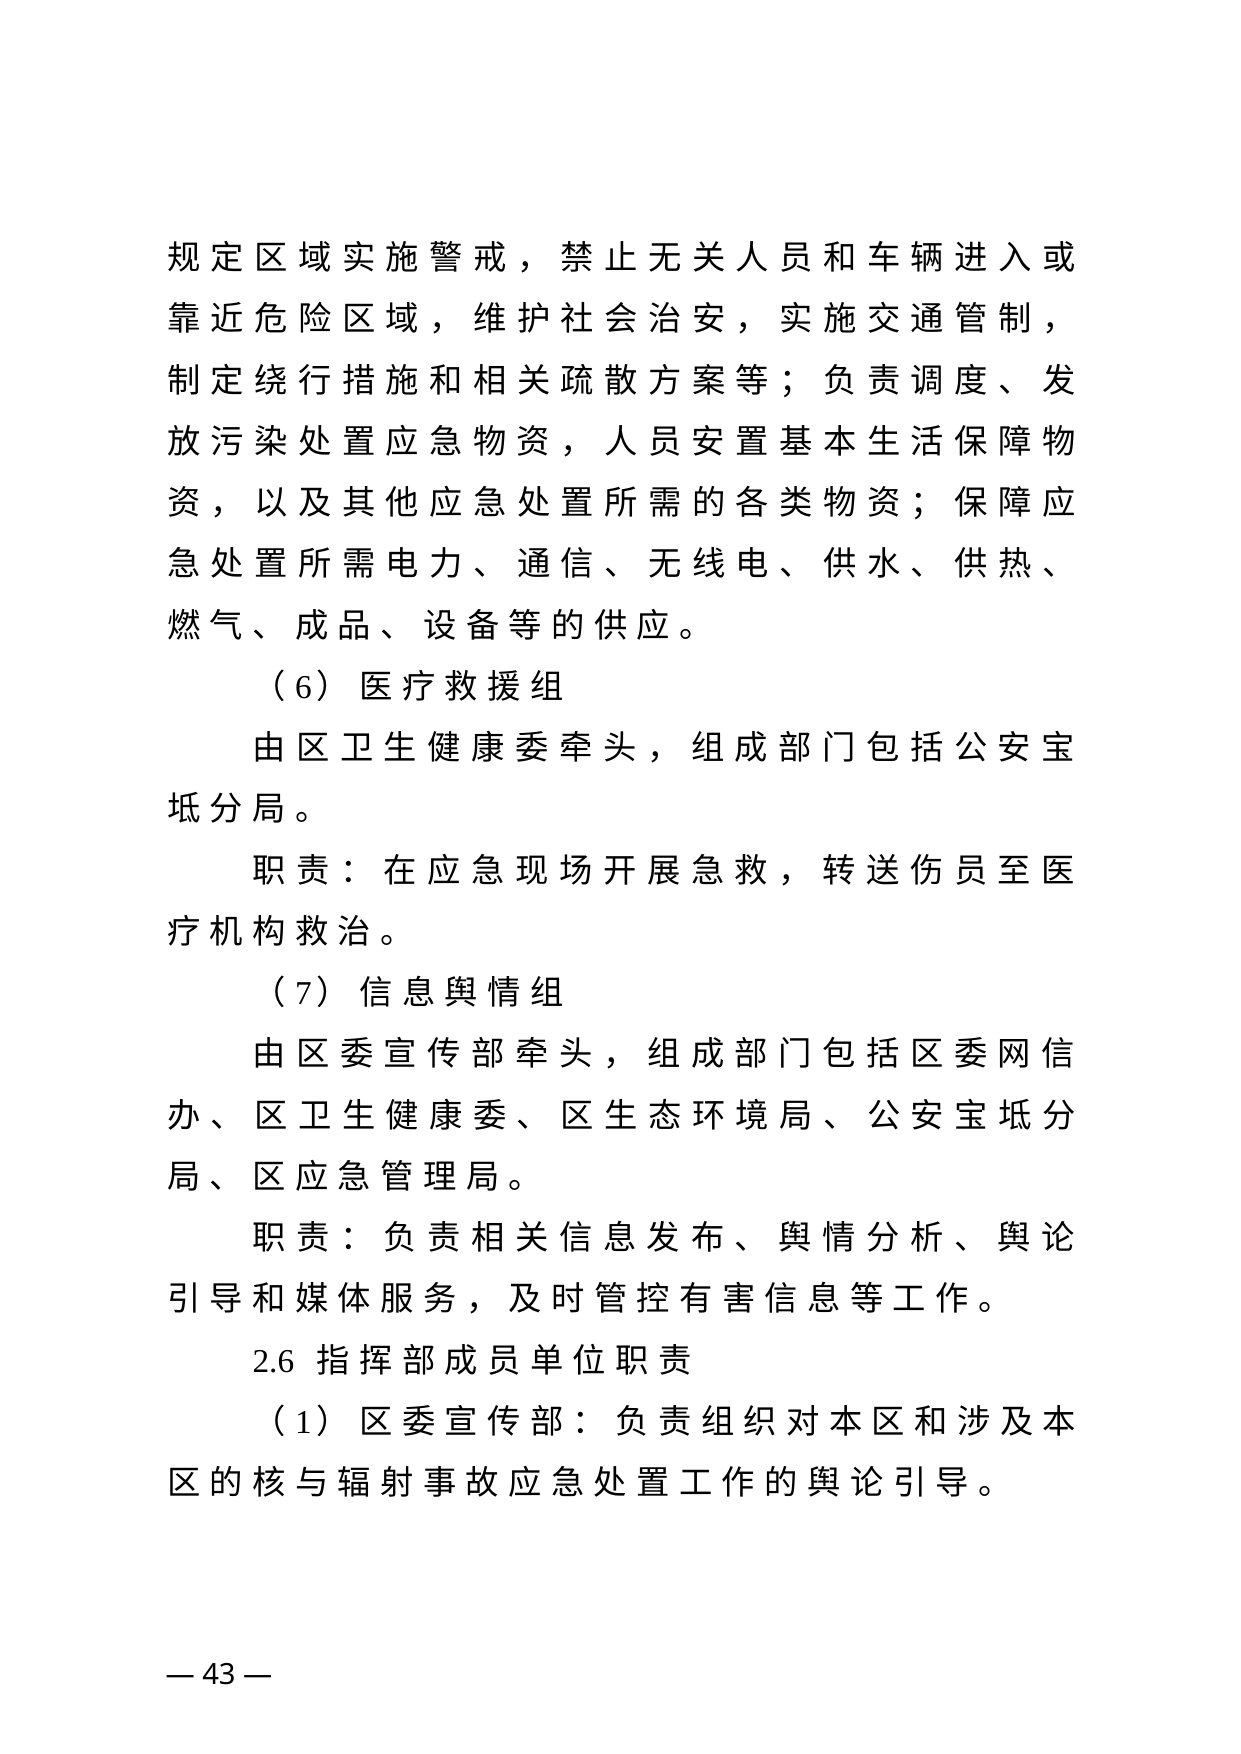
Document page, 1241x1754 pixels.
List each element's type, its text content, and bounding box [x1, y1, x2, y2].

text 职责：在应急现场开展急救，转送伤员至医疗机构救治。 [167, 837, 1085, 959]
text 由区卫生健康委牵头，组成部门包括公安宝坻分局。 [167, 714, 1085, 837]
text （7）信息舆情组 [167, 959, 1085, 1021]
text 由区委宣传部牵头，组成部门包括区委网信办、区卫生健康委、区生态环境局、公安宝坻分局、区应急管理局。 [167, 1021, 1085, 1204]
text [167, 224, 1085, 653]
text 2.6 指挥部成员单位职责 [167, 1327, 1085, 1388]
text （6）医疗救援组 [167, 653, 1085, 714]
text （1）区委宣传部：负责组织对本区和涉及本区的核与辐射事故应急处置工作的舆论引导。 [167, 1388, 1085, 1511]
text 职责：负责相关信息发布、舆情分析、舆论引导和媒体服务，及时管控有害信息等工作。 [167, 1204, 1085, 1327]
